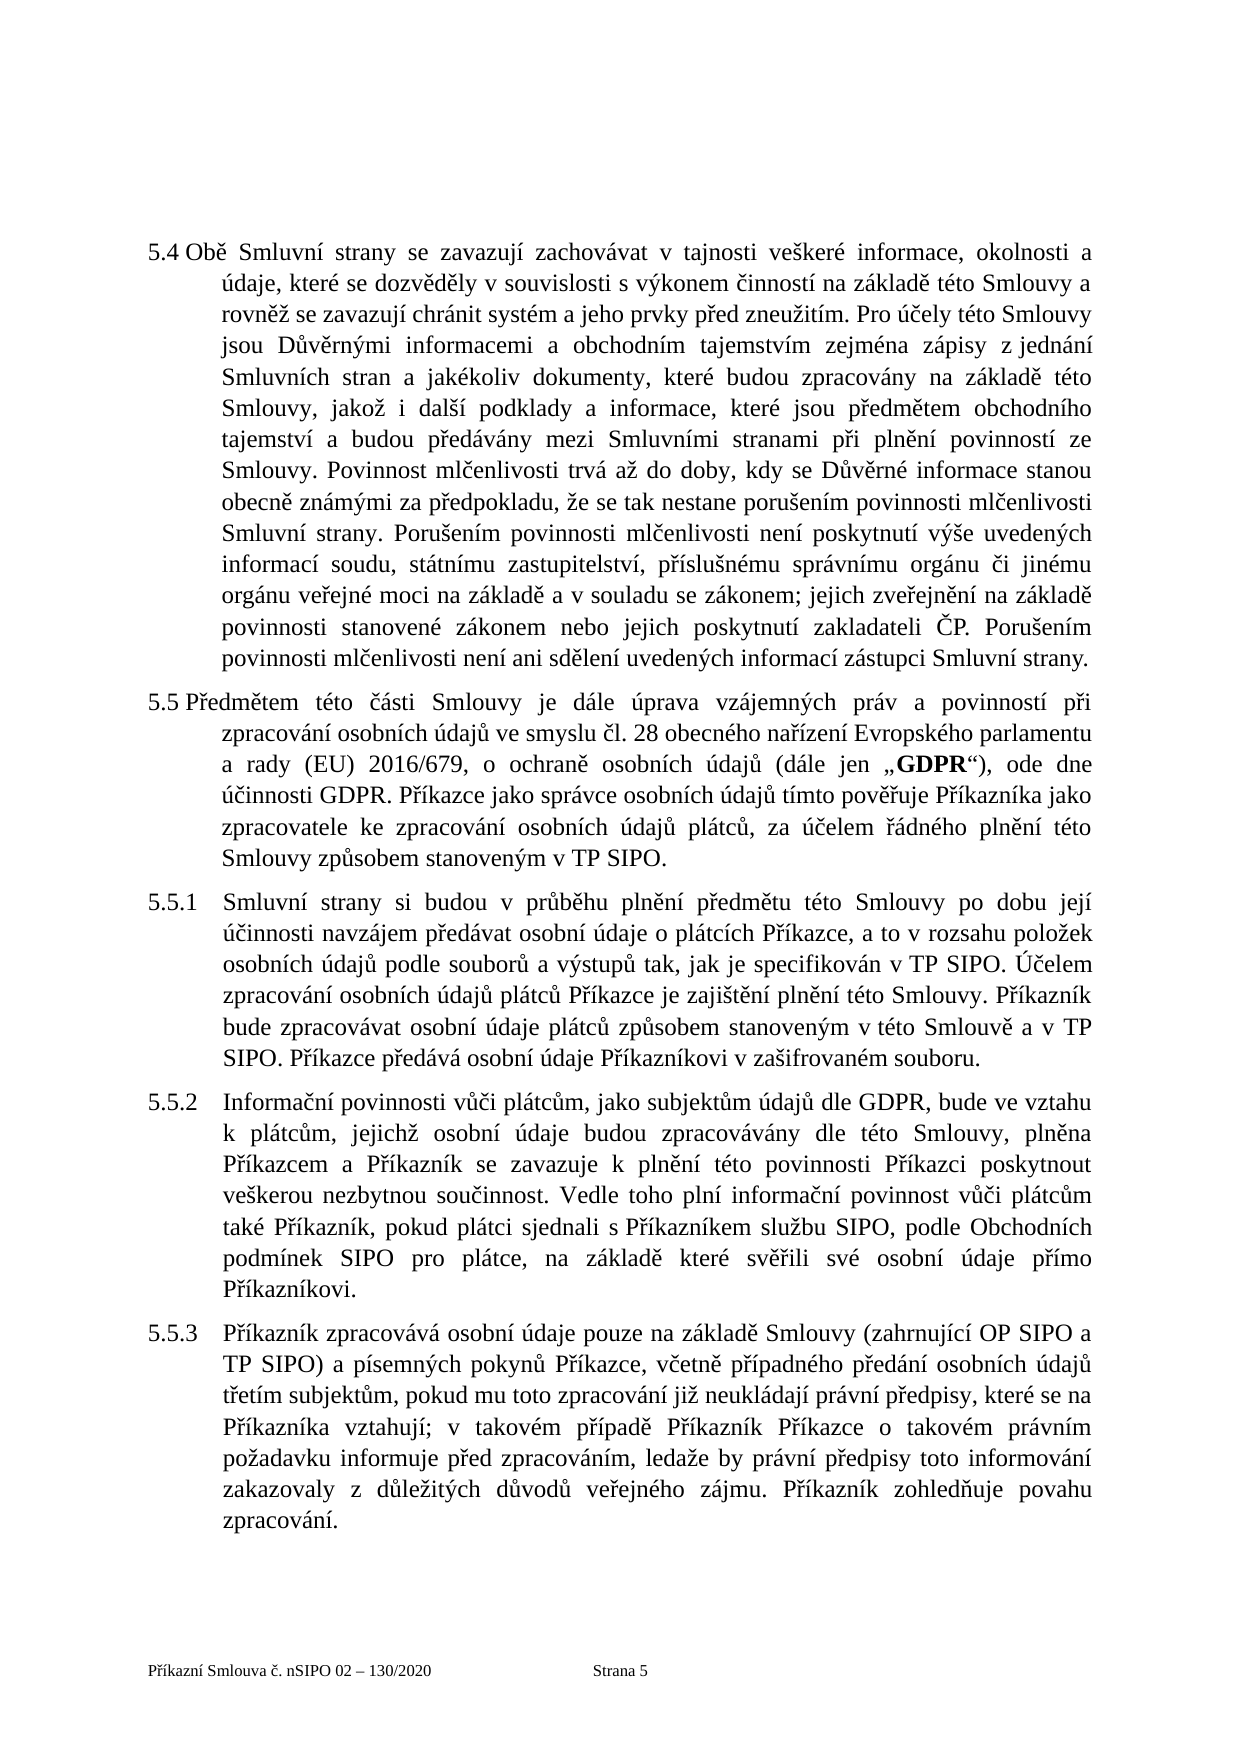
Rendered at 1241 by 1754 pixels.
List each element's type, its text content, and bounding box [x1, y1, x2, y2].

list Předmětem této části Smlouvy je dále úprava vzájemných práv a povinností při zpracování osobních údajů ve smyslu čl. 28 obecného nařízení Evropského parlamentu a rady (EU) 2016/679, o ochraně osobních údajů (dále jen „GDPR“), ode dne účinnosti GDPR. Příkazce jako správce osobních údajů tímto pověřuje Příkazníka jako zpracovatele ke zpracování osobních údajů plátců, za účelem řádného plnění této Smlouvy způsobem stanoveným v TP SIPO. [148, 685, 1093, 873]
list Informační povinnosti vůči plátcům, jako subjektům údajů dle GDPR, bude ve vztahu k plátcům, jejichž osobní údaje budou zpracovávány dle této Smlouvy, plněna Příkazcem a Příkazník se zavazuje k plnění této povinnosti Příkazci poskytnout veškerou nezbytnou součinnost. Vedle toho plní informační povinnost vůči plátcům také Příkazník, pokud plátci sjednali s Příkazníkem službu SIPO, podle Obchodních podmínek SIPO pro plátce, na základě které svěřili své osobní údaje přímo Příkazníkovi. [148, 1085, 1093, 1304]
list Smluvní strany si budou v průběhu plnění předmětu této Smlouvy po dobu její účinnosti navzájem předávat osobní údaje o plátcích Příkazce, a to v rozsahu položek osobních údajů podle souborů a výstupů tak, jak je specifikován v TP SIPO. Účelem zpracování osobních údajů plátců Příkazce je zajištění plnění této Smlouvy. Příkazník bude zpracovávat osobní údaje plátců způsobem stanoveným v této Smlouvě a v TP SIPO. Příkazce předává osobní údaje Příkazníkovi v zašifrovaném souboru. [148, 885, 1093, 1073]
list Obě Smluvní strany se zavazují zachovávat v tajnosti veškeré informace, okolnosti a údaje, které se dozvěděly v souvislosti s výkonem činností na základě této Smlouvy a rovněž se zavazují chránit systém a jeho prvky před zneužitím. Pro účely této Smlouvy jsou Důvěrnými informacemi a obchodním tajemstvím zejména zápisy z jednání Smluvních stran a jakékoliv dokumenty, které budou zpracovány na základě této Smlouvy, jakož i další podklady a informace, které jsou předmětem obchodního tajemství a budou předávány mezi Smluvními stranami při plnění povinností ze Smlouvy. Povinnost mlčenlivosti trvá až do doby, kdy se Důvěrné informace stanou obecně známými za předpokladu, že se tak nestane porušením povinnosti mlčenlivosti Smluvní strany. Porušením povinnosti mlčenlivosti není poskytnutí výše uvedených informací soudu, státnímu zastupitelství, příslušnému správnímu orgánu či jinému orgánu veřejné moci na základě a v souladu se zákonem; jejich zveřejnění na základě povinnosti stanovené zákonem nebo jejich poskytnutí zakladateli ČP. Porušením povinnosti mlčenlivosti není ani sdělení uvedených informací zástupci Smluvní strany. [148, 235, 1093, 673]
list Příkazník zpracovává osobní údaje pouze na základě Smlouvy (zahrnující OP SIPO a TP SIPO) a písemných pokynů Příkazce, včetně případného předání osobních údajů třetím subjektům, pokud mu toto zpracování již neukládají právní předpisy, které se na Příkazníka vztahují; v takovém případě Příkazník Příkazce o takovém právním požadavku informuje před zpracováním, ledaže by právní předpisy toto informování zakazovaly z důležitých důvodů veřejného zájmu. Příkazník zohledňuje povahu zpracování. [148, 1316, 1093, 1535]
